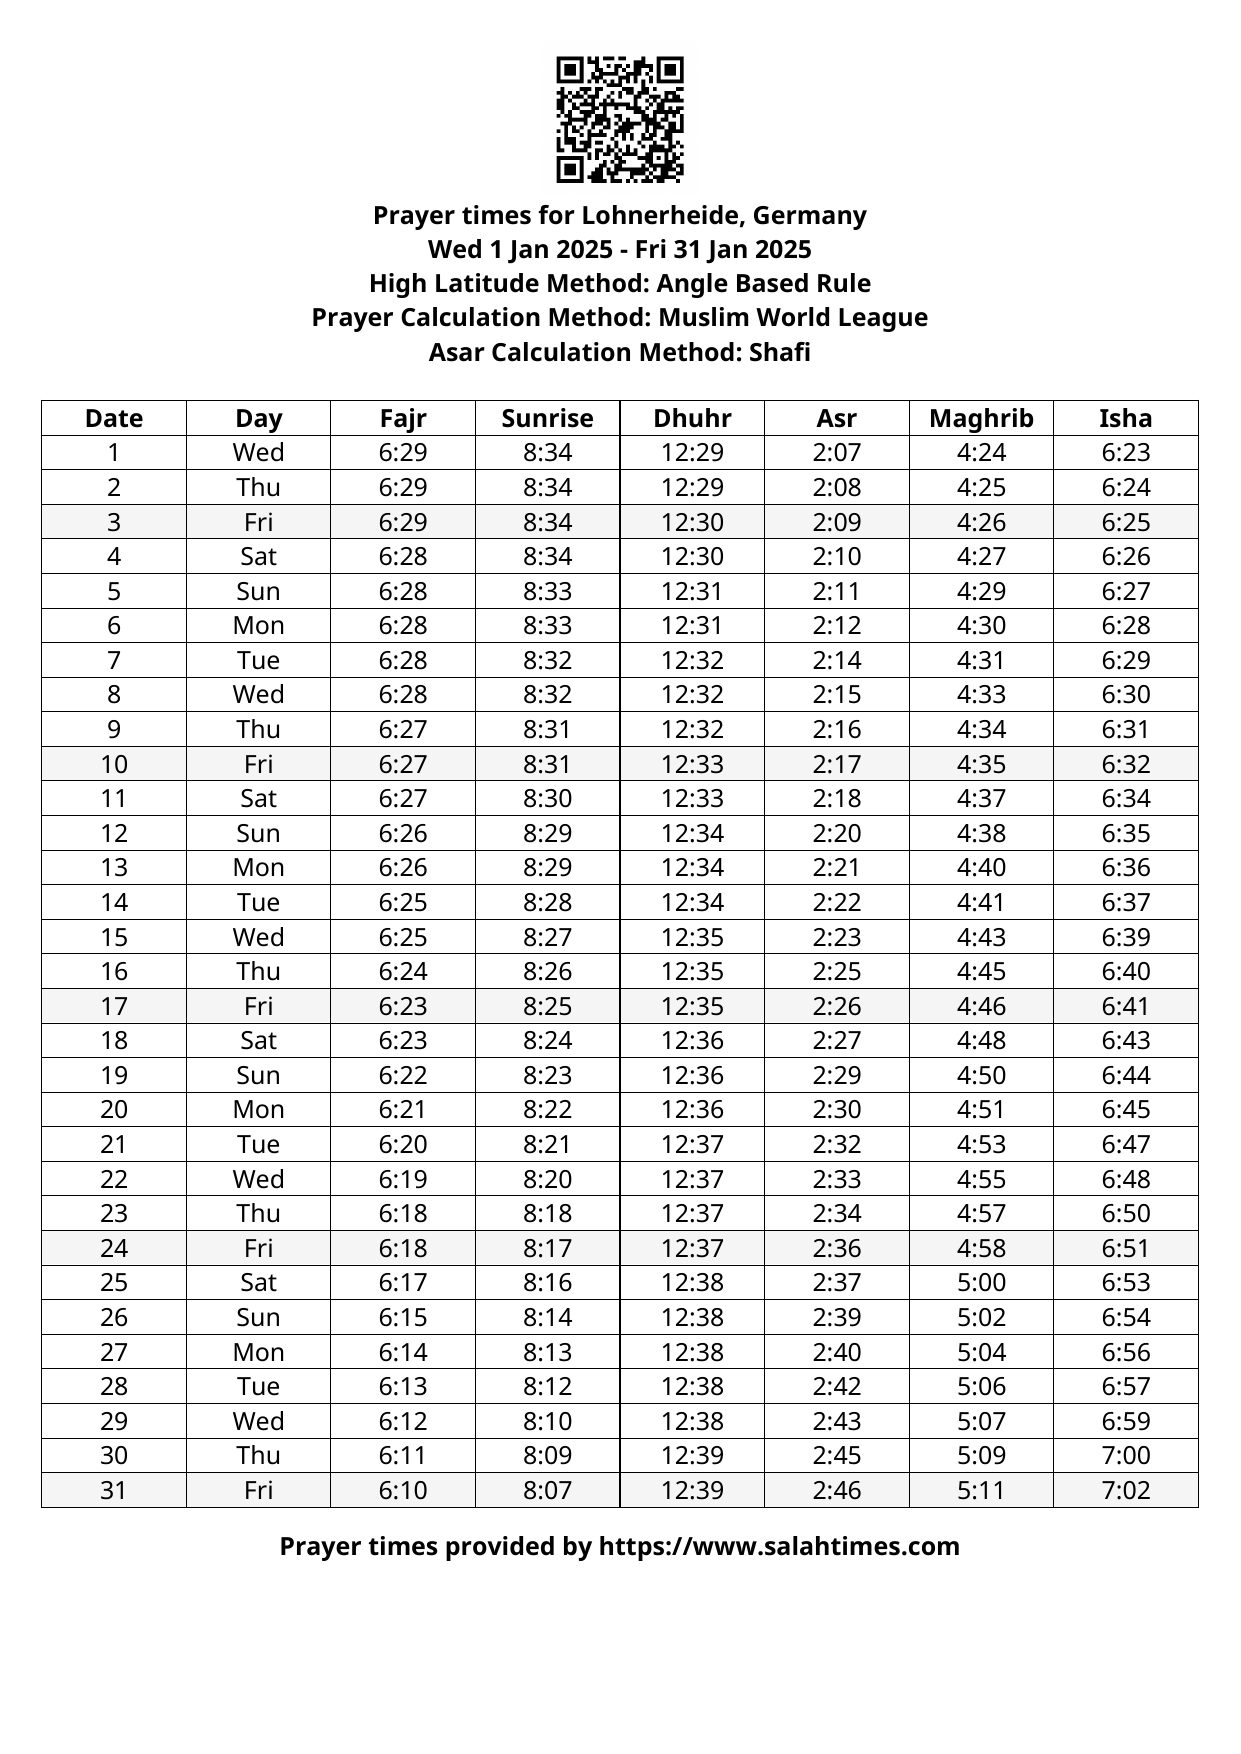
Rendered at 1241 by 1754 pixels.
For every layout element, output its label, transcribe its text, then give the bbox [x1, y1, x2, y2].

table_cell 6:29 [1054, 643, 1198, 677]
table_cell 8 [42, 678, 186, 711]
table_cell Mon [187, 1335, 330, 1368]
table_cell 23 [42, 1196, 186, 1230]
table_cell Mon [187, 609, 330, 642]
table_cell 4:37 [910, 781, 1053, 815]
table_cell 8:25 [476, 989, 619, 1022]
table_cell 8:33 [476, 609, 619, 642]
table_cell 6:27 [331, 781, 475, 815]
table_cell Sun [187, 816, 330, 849]
table_cell 6:26 [331, 851, 475, 884]
table_cell 5:00 [910, 1266, 1053, 1299]
table_cell 19 [42, 1058, 186, 1092]
table_cell 12:35 [621, 989, 764, 1022]
table_cell Wed [187, 678, 330, 711]
table_cell 6:44 [1054, 1058, 1198, 1092]
table_cell 2:33 [765, 1162, 909, 1195]
table_cell 6:25 [331, 920, 475, 953]
table_cell 21 [42, 1127, 186, 1161]
table_cell Wed [187, 920, 330, 953]
table_cell Thu [187, 954, 330, 988]
table_cell 6:22 [331, 1058, 475, 1092]
table_cell 12:29 [621, 470, 764, 504]
table_cell 12 [42, 816, 186, 849]
table_cell 2:22 [765, 885, 909, 919]
table_cell 17 [42, 989, 186, 1022]
table_cell 2:30 [765, 1093, 909, 1126]
table_cell 6:27 [1054, 574, 1198, 607]
table_cell 6:32 [1054, 747, 1198, 780]
table_cell Thu [187, 1196, 330, 1230]
table_cell Sun [187, 1300, 330, 1334]
table_cell 2:29 [765, 1058, 909, 1092]
table_cell 8:33 [476, 574, 619, 607]
table_cell 12:34 [621, 885, 764, 919]
table_cell 5:06 [910, 1369, 1053, 1403]
table_header Date [42, 401, 186, 434]
table_cell 26 [42, 1300, 186, 1334]
table_header Asr [765, 401, 909, 434]
table_cell Wed [187, 1404, 330, 1437]
table_cell Mon [187, 1093, 330, 1126]
table_cell 6:28 [331, 643, 475, 677]
table_cell 8:07 [476, 1473, 619, 1507]
table_cell 6:23 [1054, 436, 1198, 469]
table_cell 6:45 [1054, 1093, 1198, 1126]
table_cell 8:29 [476, 816, 619, 849]
table_cell 6:14 [331, 1335, 475, 1368]
table_cell 12:31 [621, 609, 764, 642]
table_cell 12:38 [621, 1335, 764, 1368]
table_cell 6:39 [1054, 920, 1198, 953]
table_cell 6:17 [331, 1266, 475, 1299]
table_cell 5:04 [910, 1335, 1053, 1368]
table_cell 8:34 [476, 539, 619, 573]
table_cell 6 [42, 609, 186, 642]
table_cell 5:02 [910, 1300, 1053, 1334]
table_cell 6:36 [1054, 851, 1198, 884]
table_cell 14 [42, 885, 186, 919]
table_cell 12:33 [621, 781, 764, 815]
table_cell 29 [42, 1404, 186, 1437]
picture [542, 41, 699, 198]
table_cell 2:43 [765, 1404, 909, 1437]
table_cell Thu [187, 1439, 330, 1472]
table_cell 8:18 [476, 1196, 619, 1230]
table_cell 2:36 [765, 1231, 909, 1264]
table_cell 6:20 [331, 1127, 475, 1161]
table_cell 2:18 [765, 781, 909, 815]
table_cell 30 [42, 1439, 186, 1472]
table_cell 7:00 [1054, 1439, 1198, 1472]
table_cell Tue [187, 885, 330, 919]
table_cell 6:27 [331, 712, 475, 746]
text Prayer times provided by https://www.salahtimes.com [42, 1528, 1198, 1563]
table_cell 8:30 [476, 781, 619, 815]
table_cell 6:11 [331, 1439, 475, 1472]
table_cell 6:19 [331, 1162, 475, 1195]
text Asar Calculation Method: Shafi [42, 334, 1198, 368]
table_cell 5:09 [910, 1439, 1053, 1472]
table_cell 8:32 [476, 678, 619, 711]
table_cell 4:48 [910, 1024, 1053, 1057]
table_cell 6:31 [1054, 712, 1198, 746]
table_cell 2:17 [765, 747, 909, 780]
table_cell 24 [42, 1231, 186, 1264]
table_cell 2:14 [765, 643, 909, 677]
table_cell 6:47 [1054, 1127, 1198, 1161]
table_cell 4 [42, 539, 186, 573]
table_cell 6:28 [331, 574, 475, 607]
table_cell 6:18 [331, 1231, 475, 1264]
table_cell 12:32 [621, 678, 764, 711]
table_cell 2:10 [765, 539, 909, 573]
table_cell 6:18 [331, 1196, 475, 1230]
table_cell Wed [187, 1162, 330, 1195]
table_cell 6:23 [331, 989, 475, 1022]
table_cell 6:28 [331, 678, 475, 711]
table_cell 12:34 [621, 851, 764, 884]
table_cell 8:21 [476, 1127, 619, 1161]
table_cell 8:13 [476, 1335, 619, 1368]
table_cell 12:37 [621, 1196, 764, 1230]
table_cell 6:27 [331, 747, 475, 780]
table_cell 6:28 [331, 539, 475, 573]
table_cell 1 [42, 436, 186, 469]
table_cell 2:11 [765, 574, 909, 607]
table_cell 6:51 [1054, 1231, 1198, 1264]
table_cell 12:33 [621, 747, 764, 780]
table_cell 4:53 [910, 1127, 1053, 1161]
table_cell 4:41 [910, 885, 1053, 919]
table_cell Tue [187, 1369, 330, 1403]
table_cell Sat [187, 539, 330, 573]
table_cell 4:30 [910, 609, 1053, 642]
table_cell 2:32 [765, 1127, 909, 1161]
table_cell 12:36 [621, 1093, 764, 1126]
table_cell 4:35 [910, 747, 1053, 780]
table_cell 12:36 [621, 1024, 764, 1057]
table_cell 12:34 [621, 816, 764, 849]
table_cell 2:46 [765, 1473, 909, 1507]
table_cell 4:38 [910, 816, 1053, 849]
table_cell 4:57 [910, 1196, 1053, 1230]
table_cell 6:12 [331, 1404, 475, 1437]
table_cell 5:07 [910, 1404, 1053, 1437]
table_cell 4:40 [910, 851, 1053, 884]
table_cell 12:39 [621, 1439, 764, 1472]
table_cell 6:57 [1054, 1369, 1198, 1403]
table_cell Sat [187, 781, 330, 815]
table_cell Thu [187, 712, 330, 746]
table_cell 7:02 [1054, 1473, 1198, 1507]
table_cell 8:29 [476, 851, 619, 884]
table_cell 12:37 [621, 1127, 764, 1161]
table_cell 12:35 [621, 920, 764, 953]
table_cell 8:32 [476, 643, 619, 677]
table_cell 2 [42, 470, 186, 504]
table_cell 11 [42, 781, 186, 815]
table_cell 2:37 [765, 1266, 909, 1299]
table_cell 6:54 [1054, 1300, 1198, 1334]
table_cell 4:25 [910, 470, 1053, 504]
text Prayer Calculation Method: Muslim World League [42, 300, 1198, 334]
table_cell 4:31 [910, 643, 1053, 677]
table_cell 12:29 [621, 436, 764, 469]
table_cell 12:32 [621, 643, 764, 677]
table_cell 2:27 [765, 1024, 909, 1057]
table_cell 6:28 [1054, 609, 1198, 642]
table_cell 4:34 [910, 712, 1053, 746]
table_cell 2:09 [765, 505, 909, 538]
table_cell 6:43 [1054, 1024, 1198, 1057]
table_cell 16 [42, 954, 186, 988]
table_cell 6:35 [1054, 816, 1198, 849]
table_cell 6:24 [331, 954, 475, 988]
table_cell Fri [187, 1231, 330, 1264]
table_cell 2:23 [765, 920, 909, 953]
table_cell 8:12 [476, 1369, 619, 1403]
table_cell 12:38 [621, 1404, 764, 1437]
table_cell 4:27 [910, 539, 1053, 573]
table_cell 2:15 [765, 678, 909, 711]
table_cell 8:34 [476, 436, 619, 469]
text Wed 1 Jan 2025 - Fri 31 Jan 2025 [42, 232, 1198, 266]
table_cell 6:48 [1054, 1162, 1198, 1195]
table_cell 28 [42, 1369, 186, 1403]
table_cell 6:28 [331, 609, 475, 642]
table_cell 4:58 [910, 1231, 1053, 1264]
table_cell 2:08 [765, 470, 909, 504]
table_cell 6:26 [1054, 539, 1198, 573]
table_cell Sat [187, 1024, 330, 1057]
table_cell 6:56 [1054, 1335, 1198, 1368]
table_cell 8:10 [476, 1404, 619, 1437]
table_cell 8:23 [476, 1058, 619, 1092]
table_cell 4:26 [910, 505, 1053, 538]
table_cell Tue [187, 1127, 330, 1161]
table_cell 6:29 [331, 436, 475, 469]
table_cell 8:14 [476, 1300, 619, 1334]
table_cell Tue [187, 643, 330, 677]
table_cell 4:46 [910, 989, 1053, 1022]
table_cell 20 [42, 1093, 186, 1126]
table_cell 12:30 [621, 505, 764, 538]
table_cell Sat [187, 1266, 330, 1299]
table_cell Fri [187, 1473, 330, 1507]
table_cell 12:37 [621, 1162, 764, 1195]
table_header Day [187, 401, 330, 434]
table_cell 22 [42, 1162, 186, 1195]
table_cell 12:38 [621, 1266, 764, 1299]
table_cell 8:20 [476, 1162, 619, 1195]
table_cell 5:11 [910, 1473, 1053, 1507]
table_cell 2:20 [765, 816, 909, 849]
table_cell 12:35 [621, 954, 764, 988]
table_cell 2:16 [765, 712, 909, 746]
table_cell 8:09 [476, 1439, 619, 1472]
table_cell Mon [187, 851, 330, 884]
table_cell 6:53 [1054, 1266, 1198, 1299]
table_cell 6:25 [1054, 505, 1198, 538]
table_cell 6:24 [1054, 470, 1198, 504]
table_cell 8:28 [476, 885, 619, 919]
table_cell 8:24 [476, 1024, 619, 1057]
table_cell 2:07 [765, 436, 909, 469]
table_cell Fri [187, 505, 330, 538]
table_cell 6:23 [331, 1024, 475, 1057]
table_cell 6:59 [1054, 1404, 1198, 1437]
table_cell 31 [42, 1473, 186, 1507]
table_cell Sun [187, 1058, 330, 1092]
table_cell 6:40 [1054, 954, 1198, 988]
table_cell 18 [42, 1024, 186, 1057]
table_cell 12:30 [621, 539, 764, 573]
table_cell 2:42 [765, 1369, 909, 1403]
table_cell 8:26 [476, 954, 619, 988]
table_cell 4:50 [910, 1058, 1053, 1092]
table_cell 25 [42, 1266, 186, 1299]
table_header Maghrib [910, 401, 1053, 434]
table_cell 7 [42, 643, 186, 677]
table_cell 12:37 [621, 1231, 764, 1264]
table_cell 8:34 [476, 505, 619, 538]
table_cell 6:25 [331, 885, 475, 919]
table_cell 12:38 [621, 1369, 764, 1403]
table_cell 4:43 [910, 920, 1053, 953]
table_cell 4:24 [910, 436, 1053, 469]
table_cell 4:33 [910, 678, 1053, 711]
table_cell 2:12 [765, 609, 909, 642]
table_cell 10 [42, 747, 186, 780]
table_cell 6:29 [331, 505, 475, 538]
table_cell 4:55 [910, 1162, 1053, 1195]
table_cell Thu [187, 470, 330, 504]
table_cell 4:45 [910, 954, 1053, 988]
table_cell 6:30 [1054, 678, 1198, 711]
table_cell 6:13 [331, 1369, 475, 1403]
table_cell 8:31 [476, 712, 619, 746]
table_cell Wed [187, 436, 330, 469]
table_cell 2:39 [765, 1300, 909, 1334]
table_cell 8:27 [476, 920, 619, 953]
table_header Fajr [331, 401, 475, 434]
table_cell 8:22 [476, 1093, 619, 1126]
table_cell 8:16 [476, 1266, 619, 1299]
table_cell 15 [42, 920, 186, 953]
table_cell 6:15 [331, 1300, 475, 1334]
table_cell 6:29 [331, 470, 475, 504]
table_cell 4:29 [910, 574, 1053, 607]
table_cell Fri [187, 747, 330, 780]
table_cell 2:45 [765, 1439, 909, 1472]
table_cell 2:21 [765, 851, 909, 884]
table_cell 6:50 [1054, 1196, 1198, 1230]
table_cell 6:26 [331, 816, 475, 849]
table_cell 12:32 [621, 712, 764, 746]
table_cell 13 [42, 851, 186, 884]
table_cell 12:36 [621, 1058, 764, 1092]
table_header Isha [1054, 401, 1198, 434]
table_cell 8:31 [476, 747, 619, 780]
table_cell 8:17 [476, 1231, 619, 1264]
table_cell 2:40 [765, 1335, 909, 1368]
table_cell 27 [42, 1335, 186, 1368]
table_cell 12:39 [621, 1473, 764, 1507]
table_cell 6:34 [1054, 781, 1198, 815]
table_cell 6:10 [331, 1473, 475, 1507]
table_header Sunrise [476, 401, 619, 434]
table_cell 3 [42, 505, 186, 538]
table_cell 6:41 [1054, 989, 1198, 1022]
text High Latitude Method: Angle Based Rule [42, 266, 1198, 300]
table_cell 9 [42, 712, 186, 746]
table_cell 2:25 [765, 954, 909, 988]
table_cell 2:26 [765, 989, 909, 1022]
table_cell 4:51 [910, 1093, 1053, 1126]
table_cell Fri [187, 989, 330, 1022]
table_cell 6:37 [1054, 885, 1198, 919]
table_cell 6:21 [331, 1093, 475, 1126]
text Prayer times for Lohnerheide, Germany [42, 198, 1198, 232]
table_cell 12:38 [621, 1300, 764, 1334]
table_cell 5 [42, 574, 186, 607]
table_cell 12:31 [621, 574, 764, 607]
table_cell 2:34 [765, 1196, 909, 1230]
table_cell Sun [187, 574, 330, 607]
table_header Dhuhr [621, 401, 764, 434]
table_cell 8:34 [476, 470, 619, 504]
